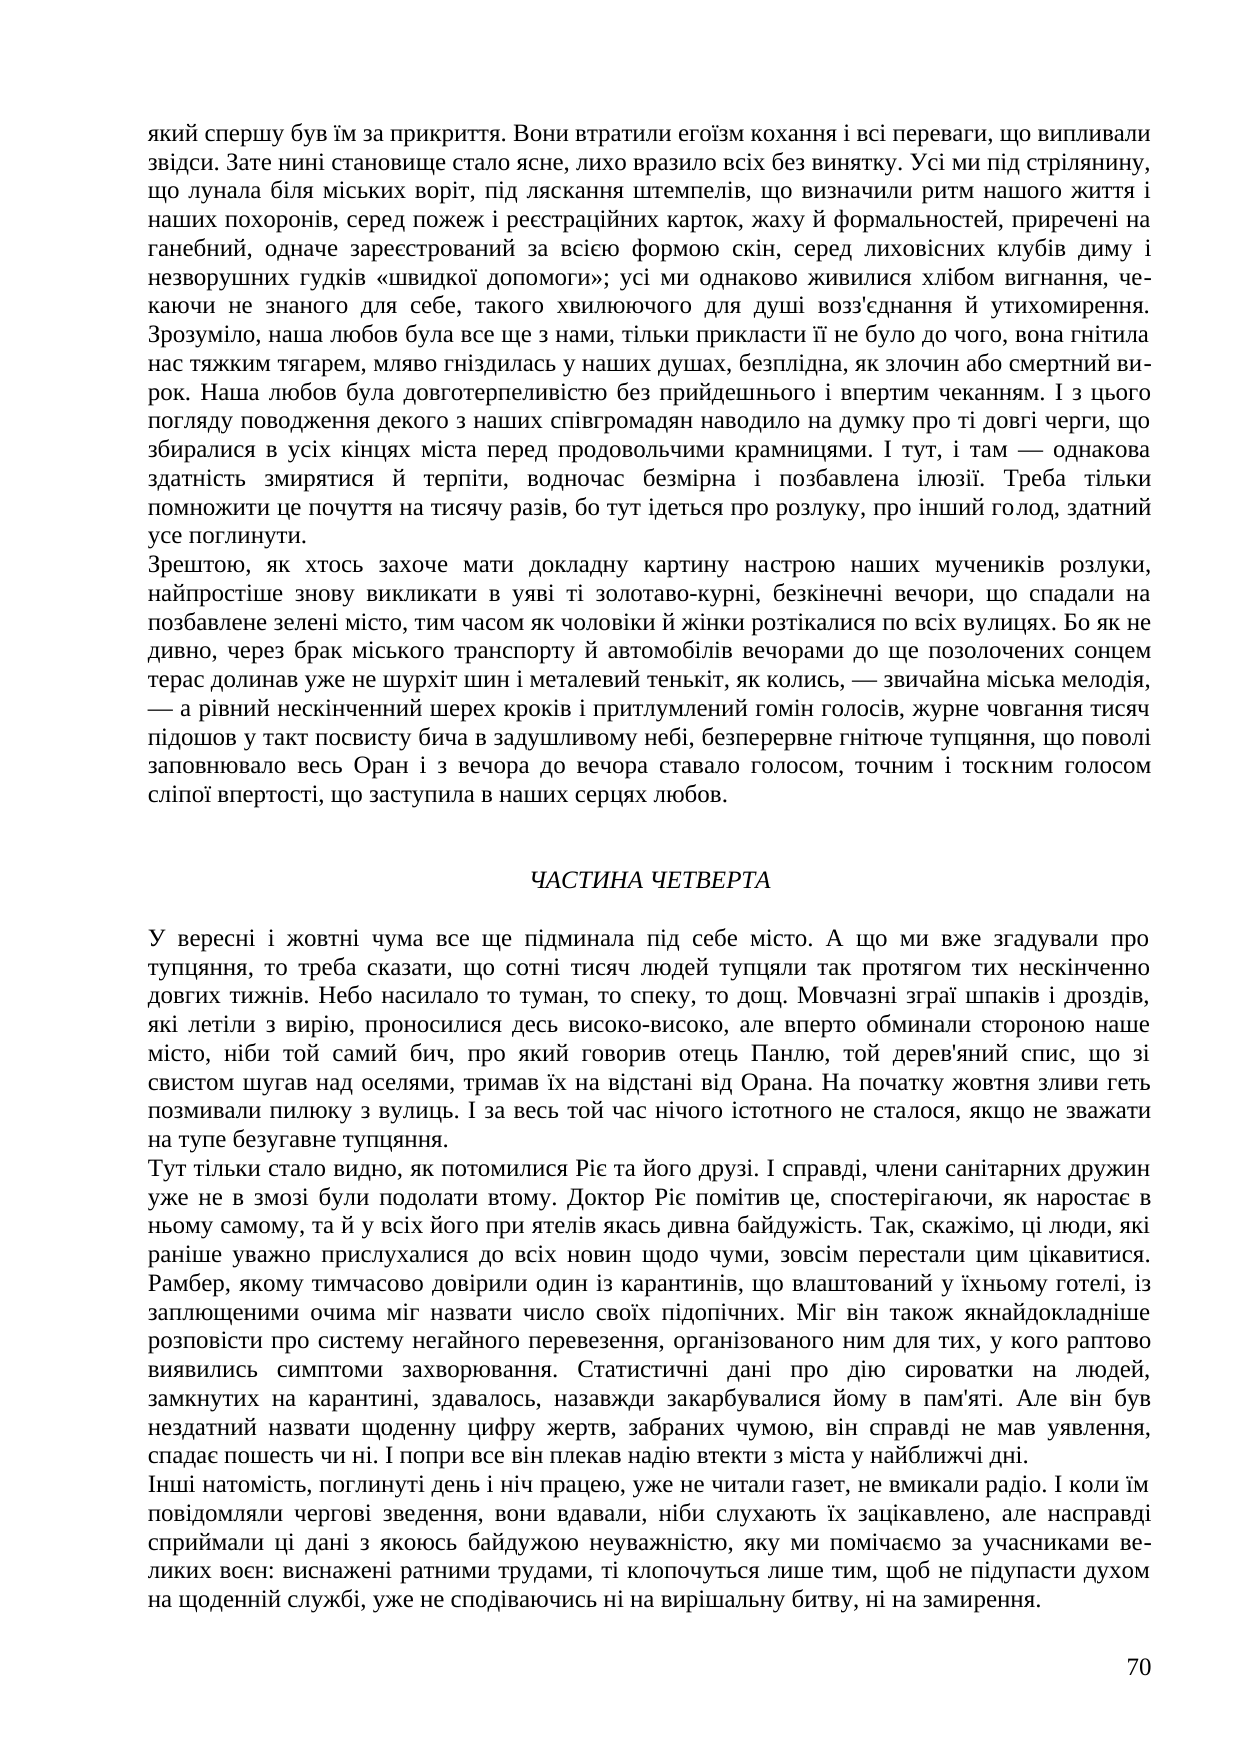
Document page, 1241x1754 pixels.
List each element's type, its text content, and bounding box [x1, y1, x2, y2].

text ЧАСТИНА ЧЕТВЕРТА [148, 866, 1152, 894]
text Інші натомість, поглинуті день і ніч працею, уже не читали газет, не вмикали радіо. І коли їм повідомляли чергові зведення, вони вдавали, ніби слухають їх зацікавлено, але насправді сприймали ці дані з якоюсь байдужою неуважністю, яку ми помічаємо за учасниками великих воєн: виснажені ратними трудами, ті клопочуться лише тим, щоб не підупасти духом на щоденній службі, уже не сподіваючись ні на вирішальну битву, ні на замирення. [148, 1469, 1152, 1613]
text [148, 118, 1152, 549]
text Зрештою, як хтось захоче мати докладну картину настрою наших мучеників розлуки, найпростіше знову викликати в уяві ті золотаво-курні, безкінечні вечори, що спадали на позбавлене зелені місто, тим часом як чоловіки й жінки розтікалися по всіх вулицях. Бо як не дивно, через брак міського транспорту й автомобілів вечорами до ще позолочених сонцем терас долинав уже не шурхіт шин і металевий тенькіт, як колись, — звичайна міська мелодія, — а рівний нескінченний шерех кроків і притлумлений гомін голосів, журне човгання тисяч підошов у такт посвисту бича в задушливому небі, безперервне гнітюче тупцяння, що поволі заповнювало весь Оран і з вечора до вечора ставало голосом, точним і тоскним голосом сліпої впертості, що заступила в наших серцях любов. [148, 549, 1152, 808]
text Тут тільки стало видно, як потомилися Ріє та його друзі. І справді, члени санітарних дружин уже не в змозі були подолати втому. Доктор Ріє помітив це, спостерігаючи, як наростає в ньому самому, та й у всіх його при ятелів якась дивна байдужість. Так, скажімо, ці люди, які раніше уважно прислухалися до всіх новин щодо чуми, зовсім перестали цим цікавитися. Рамбер, якому тимчасово довірили один із карантинів, що влаштований у їхньому готелі, із заплющеними очима міг назвати число своїх підопічних. Міг він також якнайдокладніше розповісти про систему негайного перевезення, організованого ним для тих, у кого раптово виявились симптоми захворювання. Статистичні дані про дію сироватки на людей, замкнутих на карантині, здавалось, назавжди закарбувалися йому в пам'яті. Але він був нездатний назвати щоденну цифру жертв, забраних чумою, він справді не мав уявлення, спадає пошесть чи ні. І попри все він плекав надію втекти з міста у найближчі дні. [148, 1153, 1152, 1469]
text У вересні і жовтні чума все ще підминала під себе місто. А що ми вже згадували про тупцяння, то треба сказати, що сотні тисяч людей тупцяли так протягом тих нескінченно довгих тижнів. Небо насилало то туман, то спеку, то дощ. Мовчазні зграї шпаків і дроздів, які летіли з вирію, проносилися десь високо-високо, але вперто обминали стороною наше місто, ніби той самий бич, про який говорив отець Панлю, той дерев'яний спис, що зі свистом шугав над оселями, тримав їх на відстані від Орана. На початку жовтня зливи геть позмивали пилюку з вулиць. І за весь той час нічого істотного не сталося, якщо не зважати на тупе безугавне тупцяння. [148, 923, 1152, 1153]
